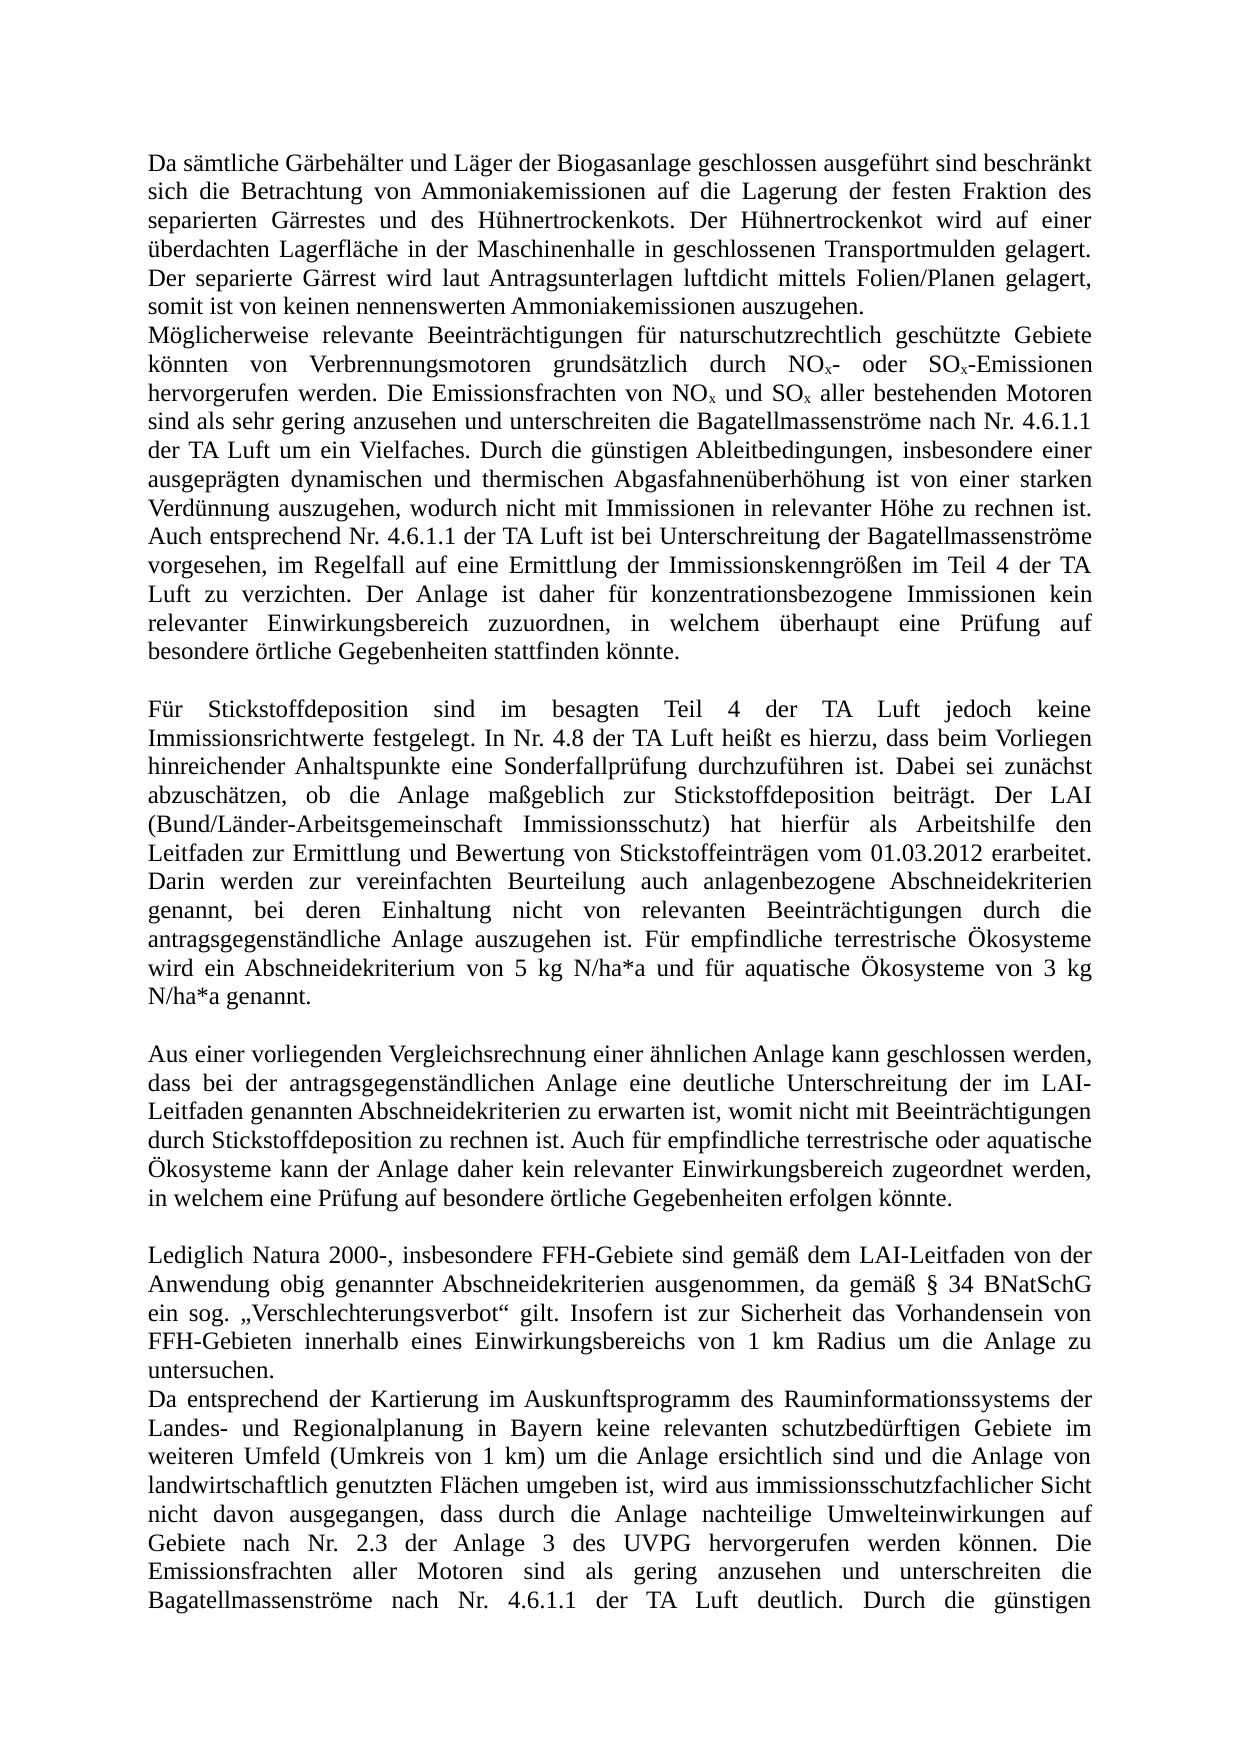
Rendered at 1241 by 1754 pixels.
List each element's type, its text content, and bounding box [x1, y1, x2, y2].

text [148, 1384, 1093, 1614]
text Da sämtliche Gärbehälter und Läger der Biogasanlage geschlossen ausgeführt sind beschränkt sich die Betrachtung von Ammoniakemissionen auf die Lagerung der festen Fraktion des separierten Gärrestes und des Hühnertrockenkots. Der Hühnertrockenkot wird auf einer überdachten Lagerfläche in der Maschinenhalle in geschlossenen Transportmulden gelagert. Der separierte Gärrest wird laut Antragsunterlagen luftdicht mittels Folien/Planen gelagert, somit ist von keinen nennenswerten Ammoniakemissionen auszugehen. [148, 148, 1093, 320]
text Lediglich Natura 2000-, insbesondere FFH-Gebiete sind gemäß dem LAI-Leitfaden von der Anwendung obig genannter Abschneidekriterien ausgenommen, da gemäß § 34 BNatSchG ein sog. „Verschlechterungsverbot“ gilt. Insofern ist zur Sicherheit das Vorhandensein von FFH-Gebieten innerhalb eines Einwirkungsbereichs von 1 km Radius um die Anlage zu untersuchen. [148, 1240, 1093, 1384]
text Möglicherweise relevante Beeinträchtigungen für naturschutzrechtlich geschützte Gebiete könnten von Verbrennungsmotoren grundsätzlich durch NOx- oder SOx-Emissionen hervorgerufen werden. Die Emissionsfrachten von NOx und SOx aller bestehenden Motoren sind als sehr gering anzusehen und unterschreiten die Bagatellmassenströme nach Nr. 4.6.1.1 der TA Luft um ein Vielfaches. Durch die günstigen Ableitbedingungen, insbesondere einer ausgeprägten dynamischen und thermischen Abgasfahnenüberhöhung ist von einer starken Verdünnung auszugehen, wodurch nicht mit Immissionen in relevanter Höhe zu rechnen ist. Auch entsprechend Nr. 4.6.1.1 der TA Luft ist bei Unterschreitung der Bagatellmassenströme vorgesehen, im Regelfall auf eine Ermittlung der Immissionskenngrößen im Teil 4 der TA Luft zu verzichten. Der Anlage ist daher für konzentrationsbezogene Immissionen kein relevanter Einwirkungsbereich zuzuordnen, in welchem überhaupt eine Prüfung auf besondere örtliche Gegebenheiten stattfinden könnte. [148, 320, 1093, 665]
text Aus einer vorliegenden Vergleichsrechnung einer ähnlichen Anlage kann geschlossen werden, dass bei der antragsgegenständlichen Anlage eine deutliche Unterschreitung der im LAI-Leitfaden genannten Abschneidekriterien zu erwarten ist, womit nicht mit Beeinträchtigungen durch Stickstoffdeposition zu rechnen ist. Auch für empfindliche terrestrische oder aquatische Ökosysteme kann der Anlage daher kein relevanter Einwirkungsbereich zugeordnet werden, in welchem eine Prüfung auf besondere örtliche Gegebenheiten erfolgen könnte. [148, 1039, 1093, 1211]
text Für Stickstoffdeposition sind im besagten Teil 4 der TA Luft jedoch keine Immissionsrichtwerte festgelegt. In Nr. 4.8 der TA Luft heißt es hierzu, dass beim Vorliegen hinreichender Anhaltspunkte eine Sonderfallprüfung durchzuführen ist. Dabei sei zunächst abzuschätzen, ob die Anlage maßgeblich zur Stickstoffdeposition beiträgt. Der LAI (Bund/Länder-Arbeitsgemeinschaft Immissionsschutz) hat hierfür als Arbeitshilfe den Leitfaden zur Ermittlung und Bewertung von Stickstoffeinträgen vom 01.03.2012 erarbeitet. Darin werden zur vereinfachten Beurteilung auch anlagenbezogene Abschneidekriterien genannt, bei deren Einhaltung nicht von relevanten Beeinträchtigungen durch die antragsgegenständliche Anlage auszugehen ist. Für empfindliche terrestrische Ökosysteme wird ein Abschneidekriterium von 5 kg N/ha*a und für aquatische Ökosysteme von 3 kg N/ha*a genannt. [148, 694, 1093, 1010]
